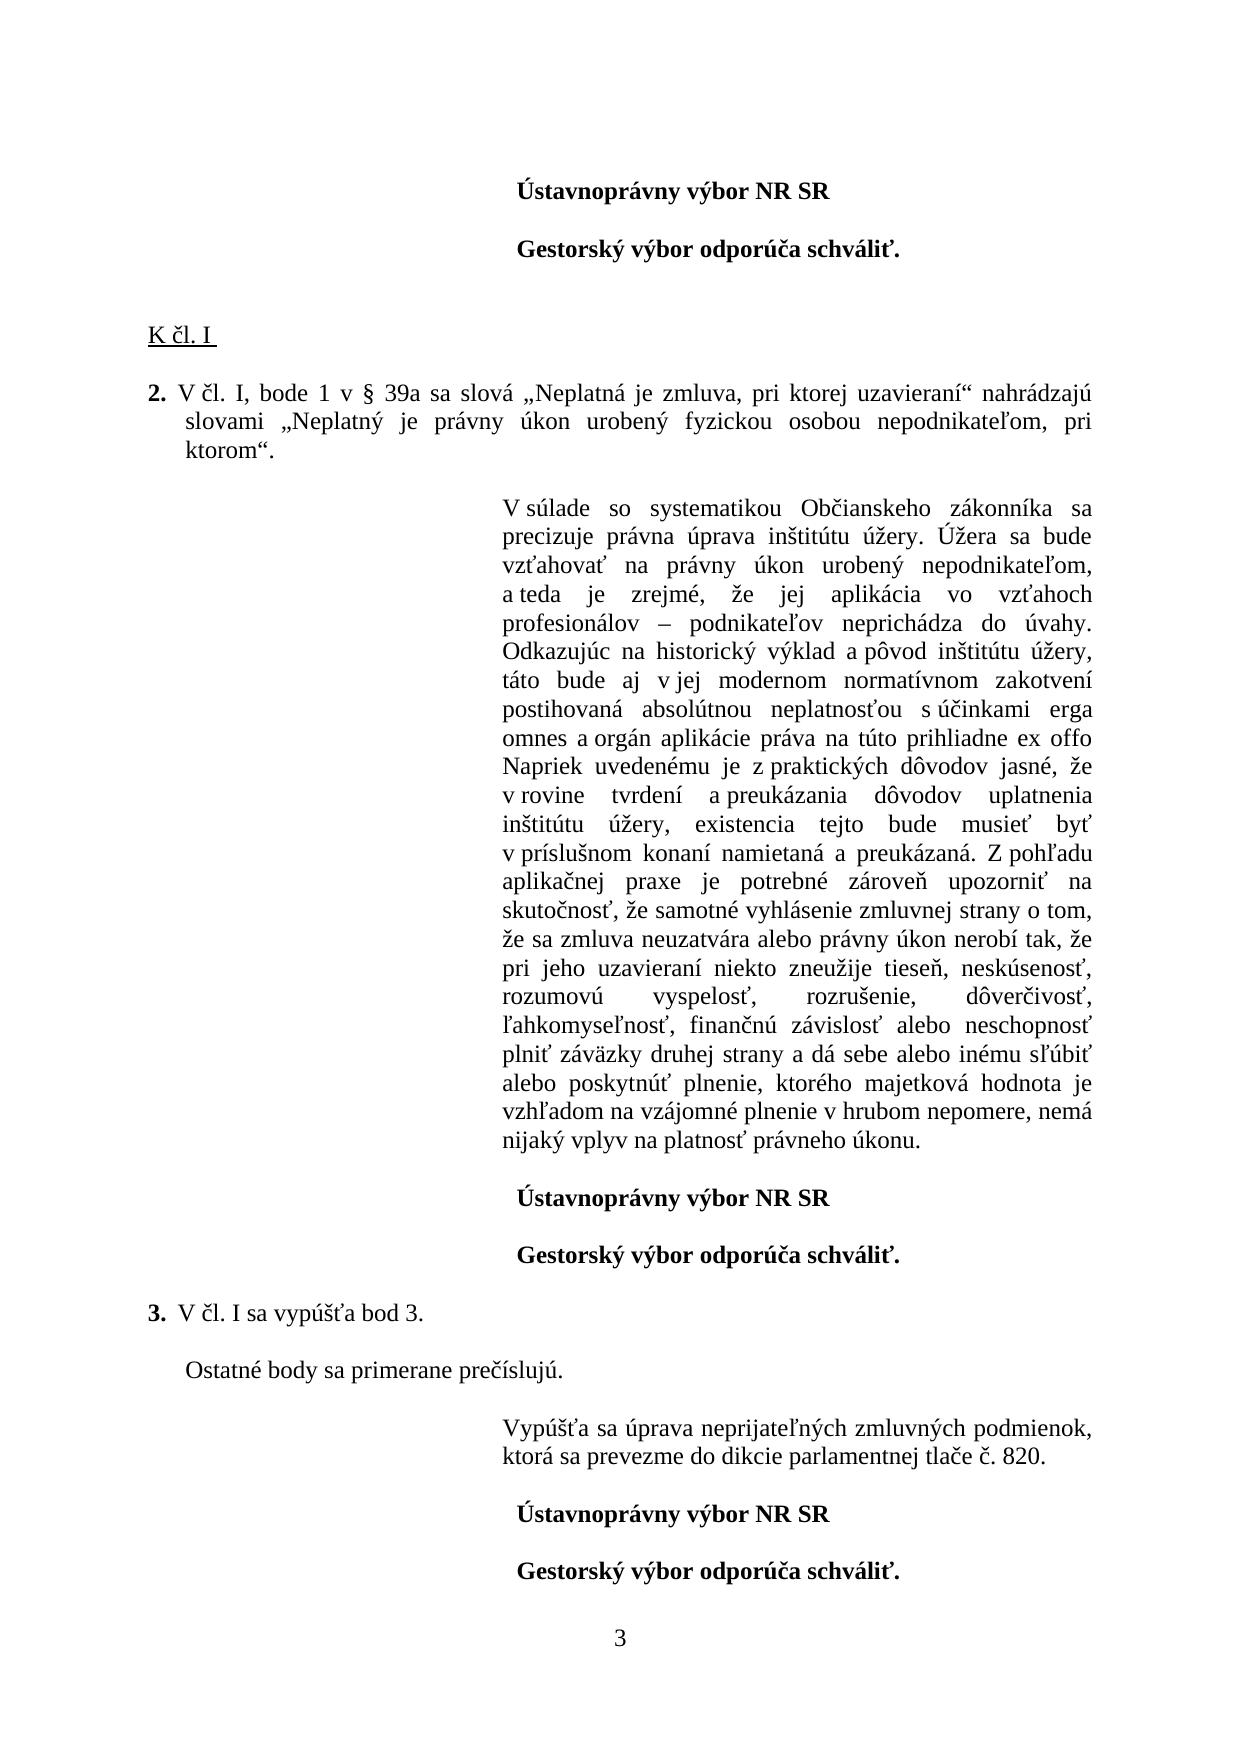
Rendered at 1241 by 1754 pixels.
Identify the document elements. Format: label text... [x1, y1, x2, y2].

text V súlade so systematikou Občianskeho zákonníka sa precizuje právna úprava inštitútu úžery. Úžera sa bude vzťahovať na právny úkon urobený nepodnikateľom, a teda je zrejmé, že jej aplikácia vo vzťahoch profesionálov – podnikateľov neprichádza do úvahy. Odkazujúc na historický výklad a pôvod inštitútu úžery, táto bude aj v jej modernom normatívnom zakotvení postihovaná absolútnou neplatnosťou s účinkami erga omnes a orgán aplikácie práva na túto prihliadne ex offo Napriek uvedenému je z praktických dôvodov jasné, že v rovine tvrdení a preukázania dôvodov uplatnenia inštitútu úžery, existencia tejto bude musieť byť v príslušnom konaní namietaná a preukázaná. Z pohľadu aplikačnej praxe je potrebné zároveň upozorniť na skutočnosť, že samotné vyhlásenie zmluvnej strany o tom, že sa zmluva neuzatvára alebo právny úkon nerobí tak, že pri jeho uzavieraní niekto zneužije tieseň, neskúsenosť, rozumovú vyspelosť, rozrušenie, dôverčivosť, ľahkomyseľnosť, finančnú závislosť alebo neschopnosť plniť záväzky druhej strany a dá sebe alebo inému sľúbiť alebo poskytnúť plnenie, ktorého majetková hodnota je vzhľadom na vzájomné plnenie v hrubom nepomere, nemá nijaký vplyv na platnosť právneho úkonu. [502, 493, 1093, 1154]
list V čl. I sa vypúšťa bod 3. [148, 1298, 1093, 1326]
text Gestorský výbor odporúča schváliť. [443, 1556, 1093, 1585]
text K čl. I [148, 320, 1093, 349]
text Gestorský výbor odporúča schváliť. [443, 234, 1093, 263]
text Ústavnoprávny výbor NR SR [516, 1183, 1093, 1211]
text Ústavnoprávny výbor NR SR [516, 176, 1093, 205]
text Ostatné body sa primerane prečíslujú. [185, 1355, 1093, 1384]
list V čl. I, bode 1 v § 39a sa slová „Neplatná je zmluva, pri ktorej uzavieraní“ nahrádzajú slovami „Neplatný je právny úkon urobený fyzickou osobou nepodnikateľom, pri ktorom“. [148, 378, 1093, 464]
text Ústavnoprávny výbor NR SR [516, 1499, 1093, 1528]
text Gestorský výbor odporúča schváliť. [443, 1240, 1093, 1269]
text Vypúšťa sa úprava neprijateľných zmluvných podmienok, ktorá sa prevezme do dikcie parlamentnej tlače č. 820. [502, 1413, 1093, 1470]
